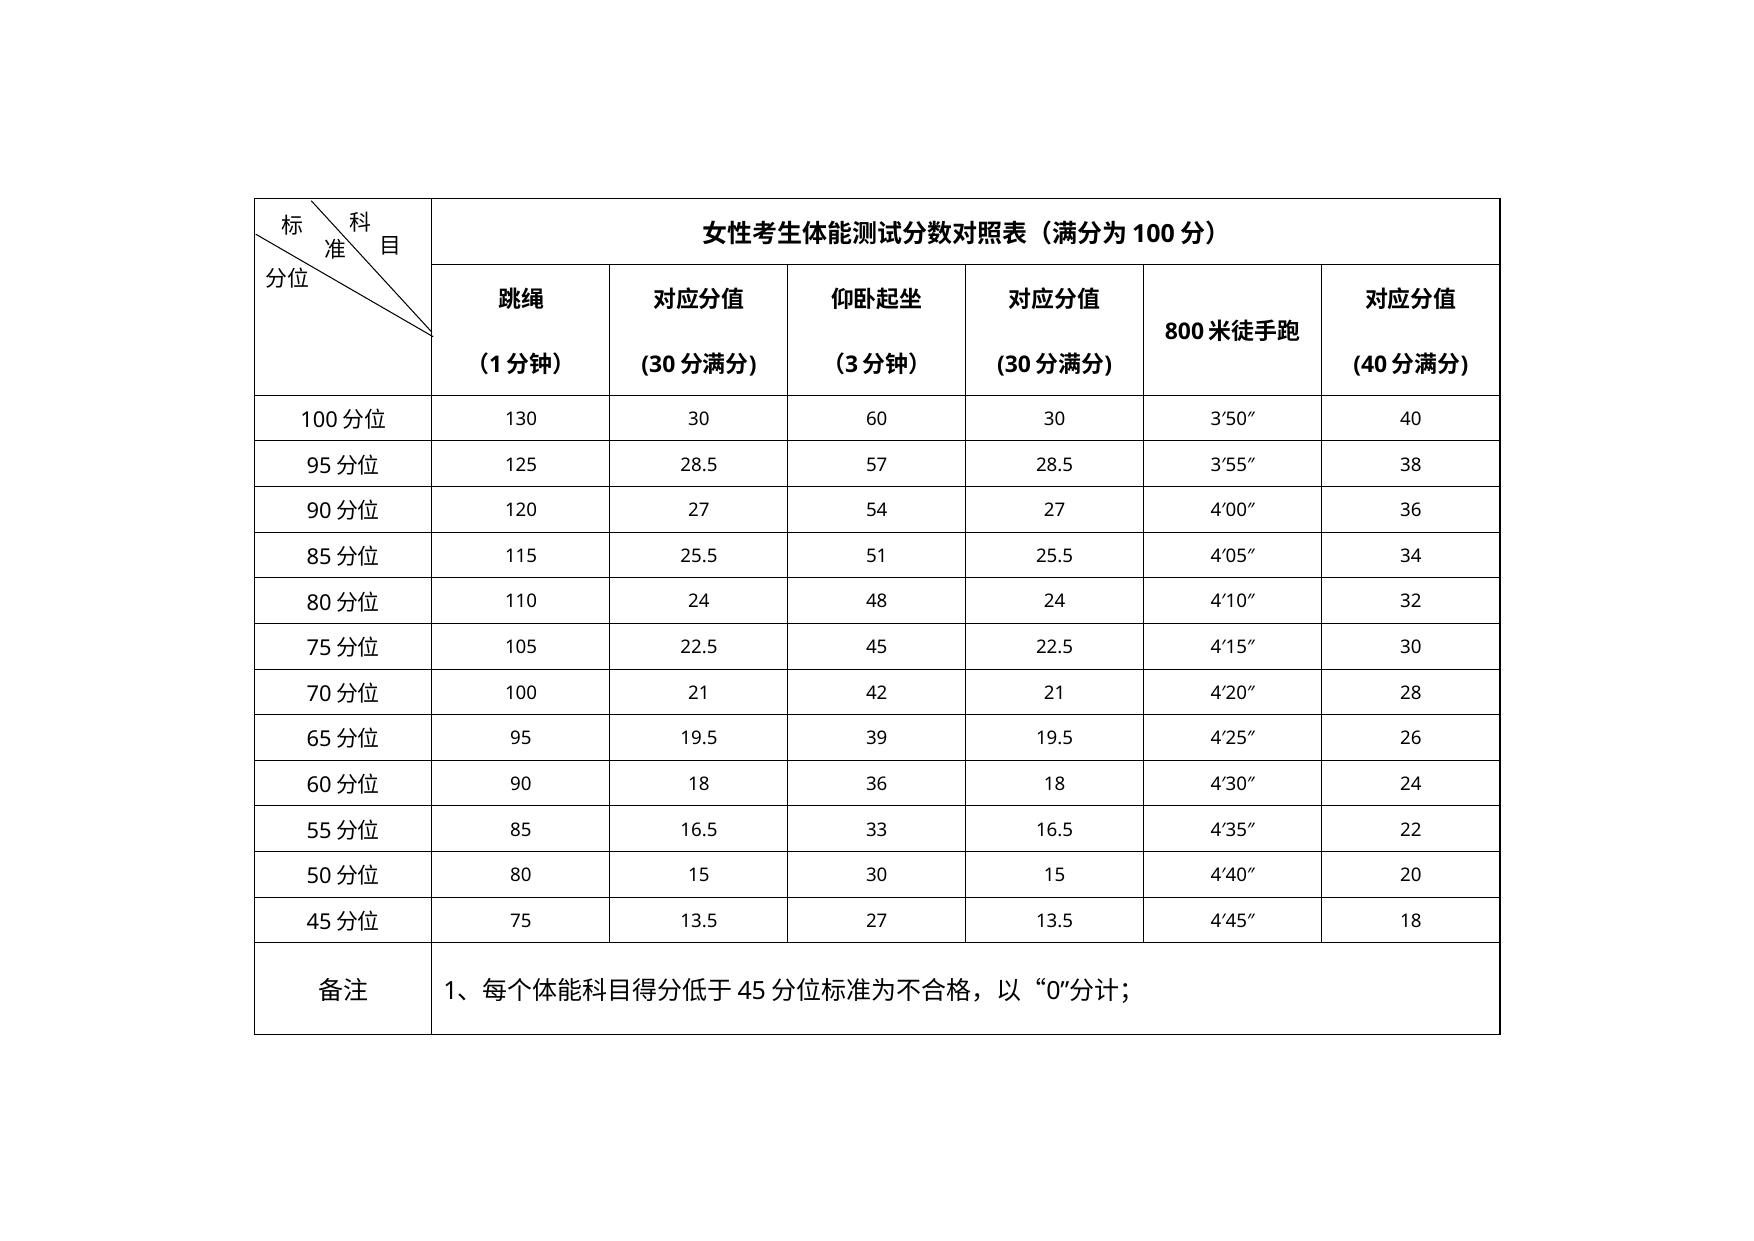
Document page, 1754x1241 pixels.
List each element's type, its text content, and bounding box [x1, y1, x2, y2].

table_cell 3′50″ [1144, 396, 1321, 440]
table_cell 70分位 [255, 670, 431, 714]
table_cell 100 [432, 670, 609, 714]
table_cell 28.5 [610, 441, 787, 486]
table_cell 85分位 [255, 533, 431, 577]
table_cell 75分位 [255, 624, 431, 668]
table_header [255, 235, 431, 395]
table_cell 18 [966, 761, 1143, 805]
table_cell 27 [610, 487, 787, 532]
table_cell 115 [432, 533, 609, 577]
table_cell 19.5 [966, 715, 1143, 760]
table_cell 25.5 [610, 533, 787, 577]
table_cell 4′30″ [1144, 761, 1321, 805]
table_cell 800米徒手跑 [1144, 265, 1321, 395]
table_cell 48 [788, 578, 965, 623]
table_cell 34 [1322, 533, 1499, 577]
table_cell 60 [788, 396, 965, 440]
table_cell 4′20″ [1144, 670, 1321, 714]
table_cell 16.5 [966, 806, 1143, 851]
table_cell 对应分值 (30分满分) [966, 265, 1143, 395]
table_cell 90 [432, 761, 609, 805]
table_cell 95 [432, 715, 609, 760]
table_cell 15 [966, 852, 1143, 897]
table_cell 20 [1322, 852, 1499, 897]
table_cell 4′10″ [1144, 578, 1321, 623]
table_cell 130 [432, 396, 609, 440]
table_cell 45 [788, 624, 965, 668]
table_cell 105 [432, 624, 609, 668]
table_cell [432, 943, 1499, 1033]
table_header [255, 199, 431, 334]
table_cell 30 [966, 396, 1143, 440]
table_cell 19.5 [610, 715, 787, 760]
table_cell 50分位 [255, 852, 431, 897]
table_cell 95分位 [255, 441, 431, 486]
table_cell 38 [1322, 441, 1499, 486]
table_cell 28.5 [966, 441, 1143, 486]
table_cell 21 [610, 670, 787, 714]
table_cell 36 [1322, 487, 1499, 532]
table_cell 54 [788, 487, 965, 532]
table_cell 125 [432, 441, 609, 486]
table_cell 22.5 [610, 624, 787, 668]
table_cell 28 [1322, 670, 1499, 714]
table_cell 40 [1322, 396, 1499, 440]
table_cell 16.5 [610, 806, 787, 851]
table_cell 15 [610, 852, 787, 897]
table_header 女性考生体能测试分数对照表（满分为100分） [432, 199, 1499, 264]
table_cell 24 [610, 578, 787, 623]
table_cell 27 [788, 898, 965, 942]
table_cell 3′55″ [1144, 441, 1321, 486]
table_cell 55分位 [255, 806, 431, 851]
table_cell 4′45″ [1144, 898, 1321, 942]
table_cell 21 [966, 670, 1143, 714]
table_cell 4′00″ [1144, 487, 1321, 532]
table_cell 24 [966, 578, 1143, 623]
table_cell 32 [1322, 578, 1499, 623]
table_cell 24 [1322, 761, 1499, 805]
table_cell 33 [788, 806, 965, 851]
table_cell 对应分值 (40分满分) [1322, 265, 1499, 395]
table_cell 45分位 [255, 898, 431, 942]
table_cell 4′05″ [1144, 533, 1321, 577]
table_cell 80分位 [255, 578, 431, 623]
table_cell 120 [432, 487, 609, 532]
table_cell 对应分值 (30分满分) [610, 265, 787, 395]
table_cell 4′15″ [1144, 624, 1321, 668]
table_cell 30 [1322, 624, 1499, 668]
table_cell 65分位 [255, 715, 431, 760]
table_cell 39 [788, 715, 965, 760]
table_cell 4′40″ [1144, 852, 1321, 897]
table_cell 57 [788, 441, 965, 486]
table_cell 备注 [255, 943, 431, 1033]
table_cell 60分位 [255, 761, 431, 805]
table_cell 80 [432, 852, 609, 897]
table_cell 4′25″ [1144, 715, 1321, 760]
table_cell 42 [788, 670, 965, 714]
table_cell 75 [432, 898, 609, 942]
table_cell 51 [788, 533, 965, 577]
table_cell 22.5 [966, 624, 1143, 668]
table_cell 25.5 [966, 533, 1143, 577]
table_cell 18 [610, 761, 787, 805]
table_cell 13.5 [966, 898, 1143, 942]
table_cell 13.5 [610, 898, 787, 942]
table_cell 85 [432, 806, 609, 851]
table_cell 26 [1322, 715, 1499, 760]
table_cell 100分位 [255, 396, 431, 440]
table_cell 27 [966, 487, 1143, 532]
table_cell 30 [610, 396, 787, 440]
table_cell 90分位 [255, 487, 431, 532]
table_cell 仰卧起坐 （3分钟） [788, 265, 965, 395]
table_cell 30 [788, 852, 965, 897]
table_cell 跳绳 （1分钟） [432, 265, 609, 395]
table_cell 36 [788, 761, 965, 805]
table_cell 4′35″ [1144, 806, 1321, 851]
table_cell 22 [1322, 806, 1499, 851]
table_cell 18 [1322, 898, 1499, 942]
table_cell 110 [432, 578, 609, 623]
